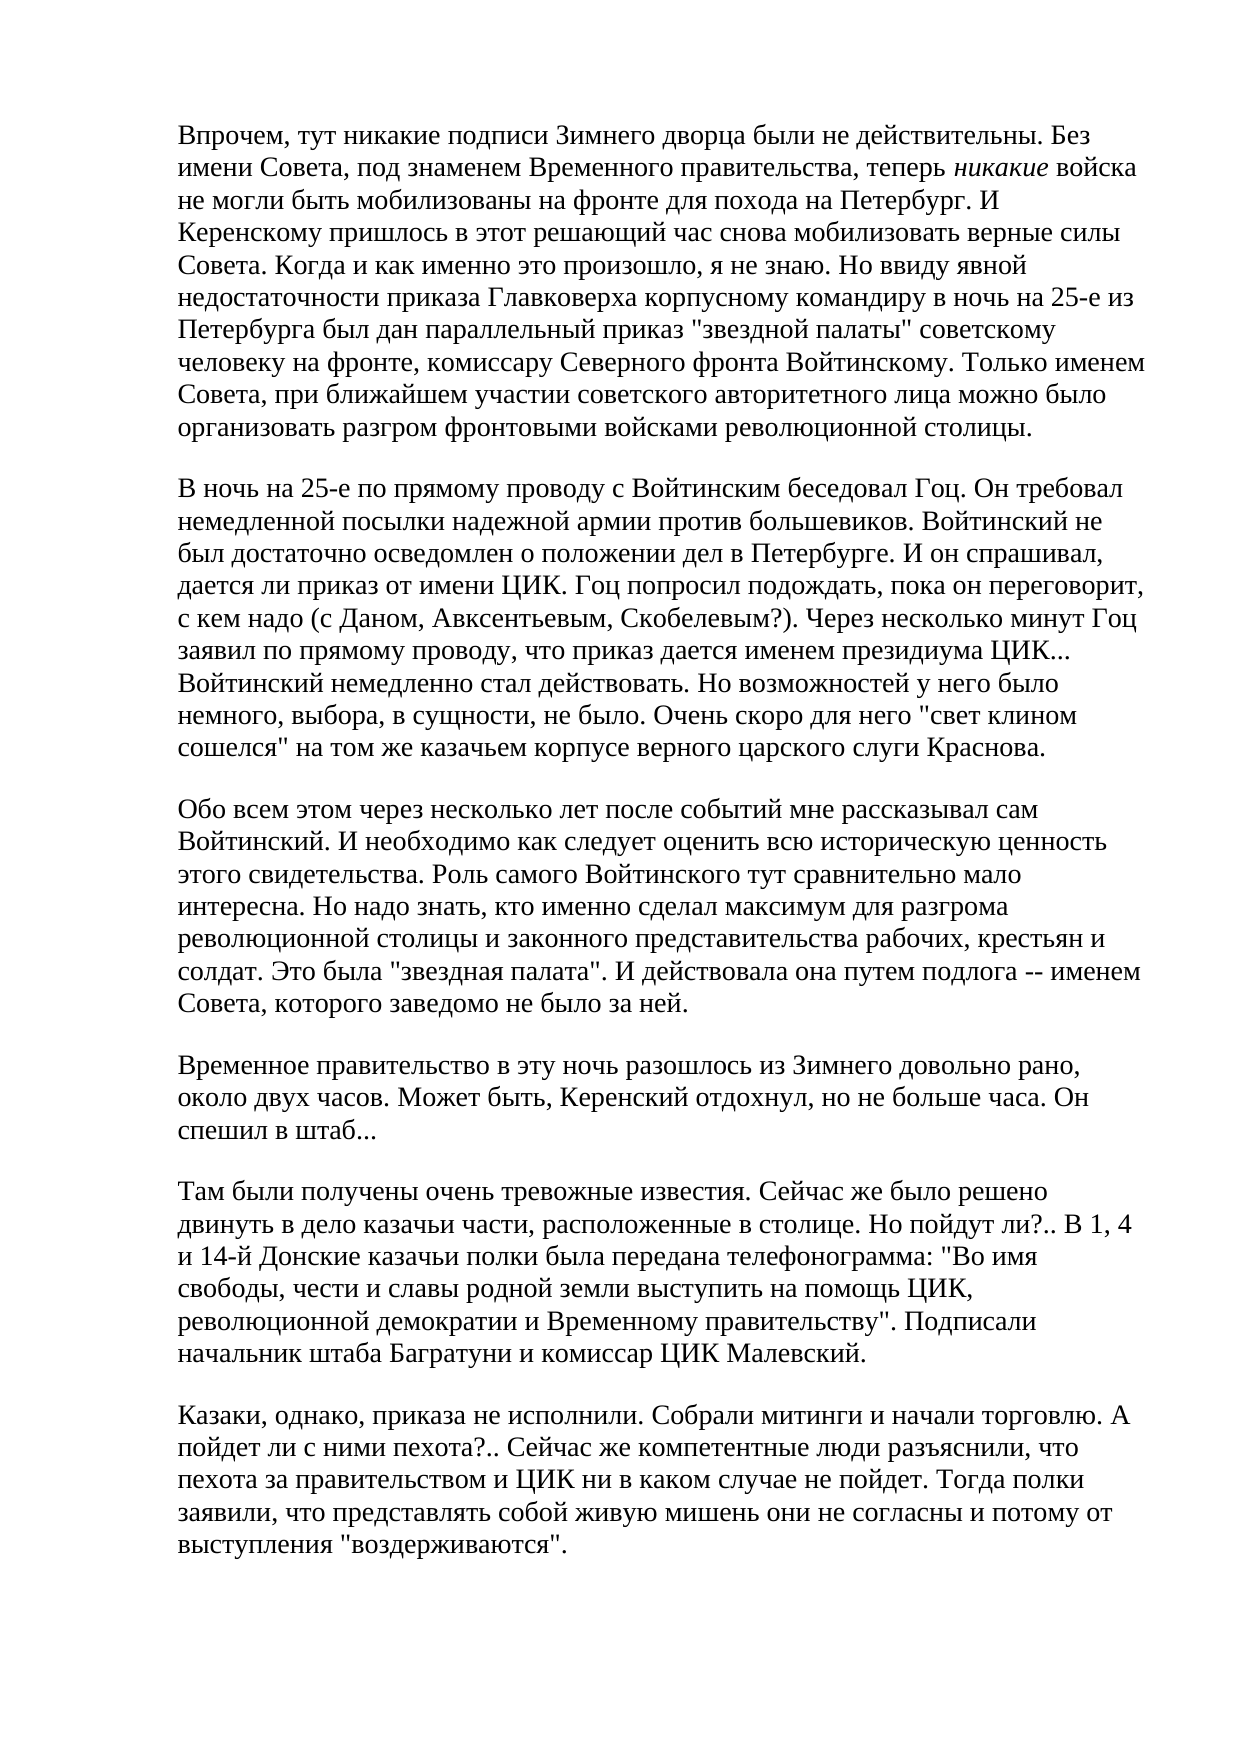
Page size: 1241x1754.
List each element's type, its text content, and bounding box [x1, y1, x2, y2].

text Казаки, однако, приказа не исполнили. Собрали митинги и начали торговлю. А пойдет ли с ними пехота?.. Сейчас же компетентные люди разъяснили, что пехота за правительством и ЦИК ни в каком случае не пойдет. Тогда полки заявили, что представлять собой живую мишень они не согласны и потому от выступления "воздерживаются". [177, 1398, 1152, 1560]
text Временное правительство в эту ночь разошлось из Зимнего довольно рано, около двух часов. Может быть, Керенский отдохнул, но не больше часа. Он спешил в штаб... [177, 1048, 1152, 1145]
text Обо всем этом через несколько лет после событий мне рассказывал сам Войтинский. И необходимо как следует оценить всю историческую ценность этого свидетельства. Роль самого Войтинского тут сравнительно мало интересна. Но надо знать, кто именно сделал максимум для разгрома революционной столицы и законного представительства рабочих, крестьян и солдат. Это была "звездная палата". И действовала она путем подлога -- именем Совета, которого заведомо не было за ней. [177, 792, 1152, 1019]
text В ночь на 25-е по прямому проводу с Войтинским беседовал Гоц. Он требовал немедленной посылки надежной армии против большевиков. Войтинский не был достаточно осведомлен о положении дел в Петербурге. И он спрашивал, дается ли приказ от имени ЦИК. Гоц попросил подождать, пока он переговорит, с кем надо (с Даном, Авксентьевым, Скобелевым?). Через несколько минут Гоц заявил по прямому проводу, что приказ дается именем президиума ЦИК... Войтинский немедленно стал действовать. Но возможностей у него было немного, выбора, в сущности, не было. Очень скоро для него "свет клином сошелся" на том же казачьем корпусе верного царского слуги Краснова. [177, 471, 1152, 763]
text Впрочем, тут никакие подписи Зимнего дворца были не действительны. Без имени Совета, под знаменем Временного правительства, теперь никакие войска не могли быть мобилизованы на фронте для похода на Петербург. И Керенскому пришлось в этот решающий час снова мобилизовать верные силы Совета. Когда и как именно это произошло, я не знаю. Но ввиду явной недостаточности приказа Главковерха корпусному командиру в ночь на 25-е из Петербурга был дан параллельный приказ "звездной палаты" советскому человеку на фронте, комиссару Северного фронта Войтинскому. Только именем Совета, при ближайшем участии советского авторитетного лица можно было организовать разгром фронтовыми войсками революционной столицы. [177, 118, 1152, 442]
text Там были получены очень тревожные известия. Сейчас же было решено двинуть в дело казачьи части, расположенные в столице. Но пойдут ли?.. В 1, 4 и 14-й Донские казачьи полки была передана телефонограмма: "Во имя свободы, чести и славы родной земли выступить на помощь ЦИК, революционной демократии и Временному правительству". Подписали начальник штаба Багратуни и комиссар ЦИК Малевский. [177, 1174, 1152, 1369]
